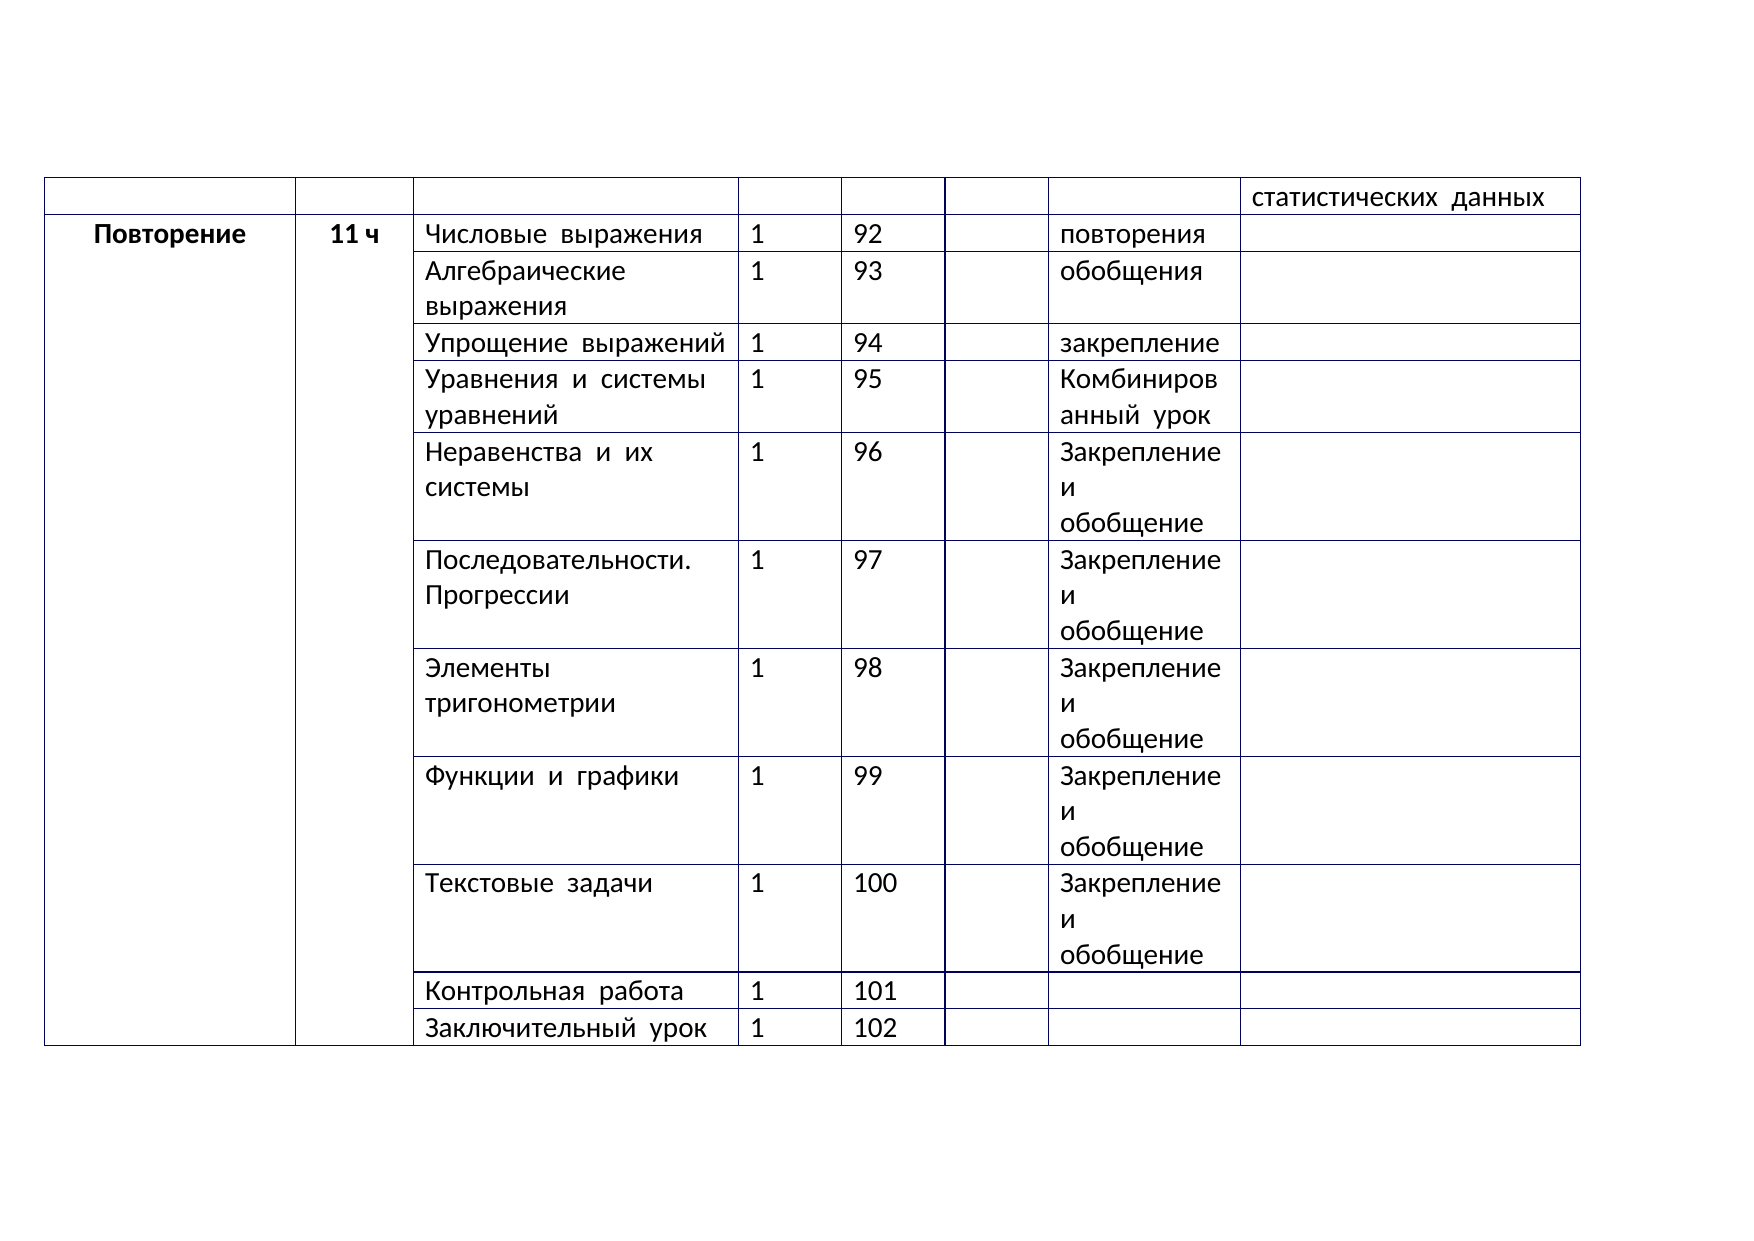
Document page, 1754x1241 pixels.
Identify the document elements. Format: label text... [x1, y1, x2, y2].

table_cell 1 [739, 973, 841, 1008]
table_cell 1 [739, 215, 841, 251]
table_cell [1241, 215, 1580, 251]
table_cell 1 [739, 361, 841, 432]
table_cell Закрепление и обобщение [1049, 649, 1240, 756]
table_cell Комбинированный урок [1049, 361, 1240, 432]
table_cell 1 [739, 541, 841, 648]
table_cell 102 [842, 1009, 944, 1045]
table_cell Текстовые задачи [414, 865, 738, 971]
table_cell [1241, 757, 1580, 863]
table_cell [1049, 973, 1240, 1008]
table_cell обобщения [1049, 252, 1240, 323]
table_cell Закрепление и обобщение [1049, 433, 1240, 540]
table_cell Контрольная работа [414, 973, 738, 1008]
table_cell Элементы тригонометрии [414, 649, 738, 756]
table_cell 1 [739, 865, 841, 971]
table_cell Алгебраические выражения [414, 252, 738, 323]
table_cell [1241, 324, 1580, 359]
table_cell Функции и графики [414, 757, 738, 863]
table_cell 94 [842, 324, 944, 359]
table_cell [1241, 1009, 1580, 1045]
table_cell 1 [739, 433, 841, 540]
table_cell [946, 865, 1048, 971]
table_cell 101 [842, 973, 944, 1008]
table_cell [1241, 649, 1580, 756]
table_cell [1049, 1009, 1240, 1045]
table_cell повторения [1049, 215, 1240, 251]
table_cell [1241, 973, 1580, 1008]
table_cell Последовательности. Прогрессии [414, 541, 738, 648]
table_cell Закрепление и обобщение [1049, 757, 1240, 863]
table_cell [946, 324, 1048, 359]
table_cell закрепление [1049, 324, 1240, 359]
table_cell [1241, 252, 1580, 323]
table_cell 11 ч [296, 215, 413, 1045]
table_cell 99 [842, 757, 944, 863]
table_cell 1 [739, 324, 841, 359]
table_cell [946, 361, 1048, 432]
table_cell [946, 215, 1048, 251]
table_cell 91 [842, 178, 944, 214]
table_cell Неравенства и их системы [414, 433, 738, 540]
table_cell 1 [739, 178, 841, 214]
table_cell Упрощение выражений [414, 324, 738, 359]
table_cell 100 [842, 865, 944, 971]
table_cell [946, 649, 1048, 756]
table_cell 96 [842, 433, 944, 540]
table_cell 1 [739, 1009, 841, 1045]
table_cell Заключительный урок [414, 1009, 738, 1045]
table_cell [1241, 865, 1580, 971]
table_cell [1049, 178, 1240, 214]
table_cell Числовые выражения [414, 215, 738, 251]
table_cell [946, 757, 1048, 863]
table_cell 95 [842, 361, 944, 432]
table_cell [946, 252, 1048, 323]
table_cell Уравнения и системы уравнений [414, 361, 738, 432]
table_cell Закрепление и обобщение [1049, 541, 1240, 648]
table_cell 1 [739, 252, 841, 323]
table_cell [946, 1009, 1048, 1045]
table_cell [946, 973, 1048, 1008]
table_cell 97 [842, 541, 944, 648]
table_cell 1 [739, 649, 841, 756]
table_cell [1241, 541, 1580, 648]
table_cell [1241, 178, 1580, 214]
table_cell 98 [842, 649, 944, 756]
table_cell 1 [739, 757, 841, 863]
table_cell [414, 178, 738, 214]
table_cell [946, 178, 1048, 214]
table_cell 92 [842, 215, 944, 251]
table_cell Закрепление и обобщение [1049, 865, 1240, 971]
table_cell [1241, 433, 1580, 540]
table_cell Повторение [45, 215, 295, 1045]
table_cell [946, 433, 1048, 540]
table_cell 93 [842, 252, 944, 323]
table_cell [1241, 361, 1580, 432]
table_cell [946, 541, 1048, 648]
